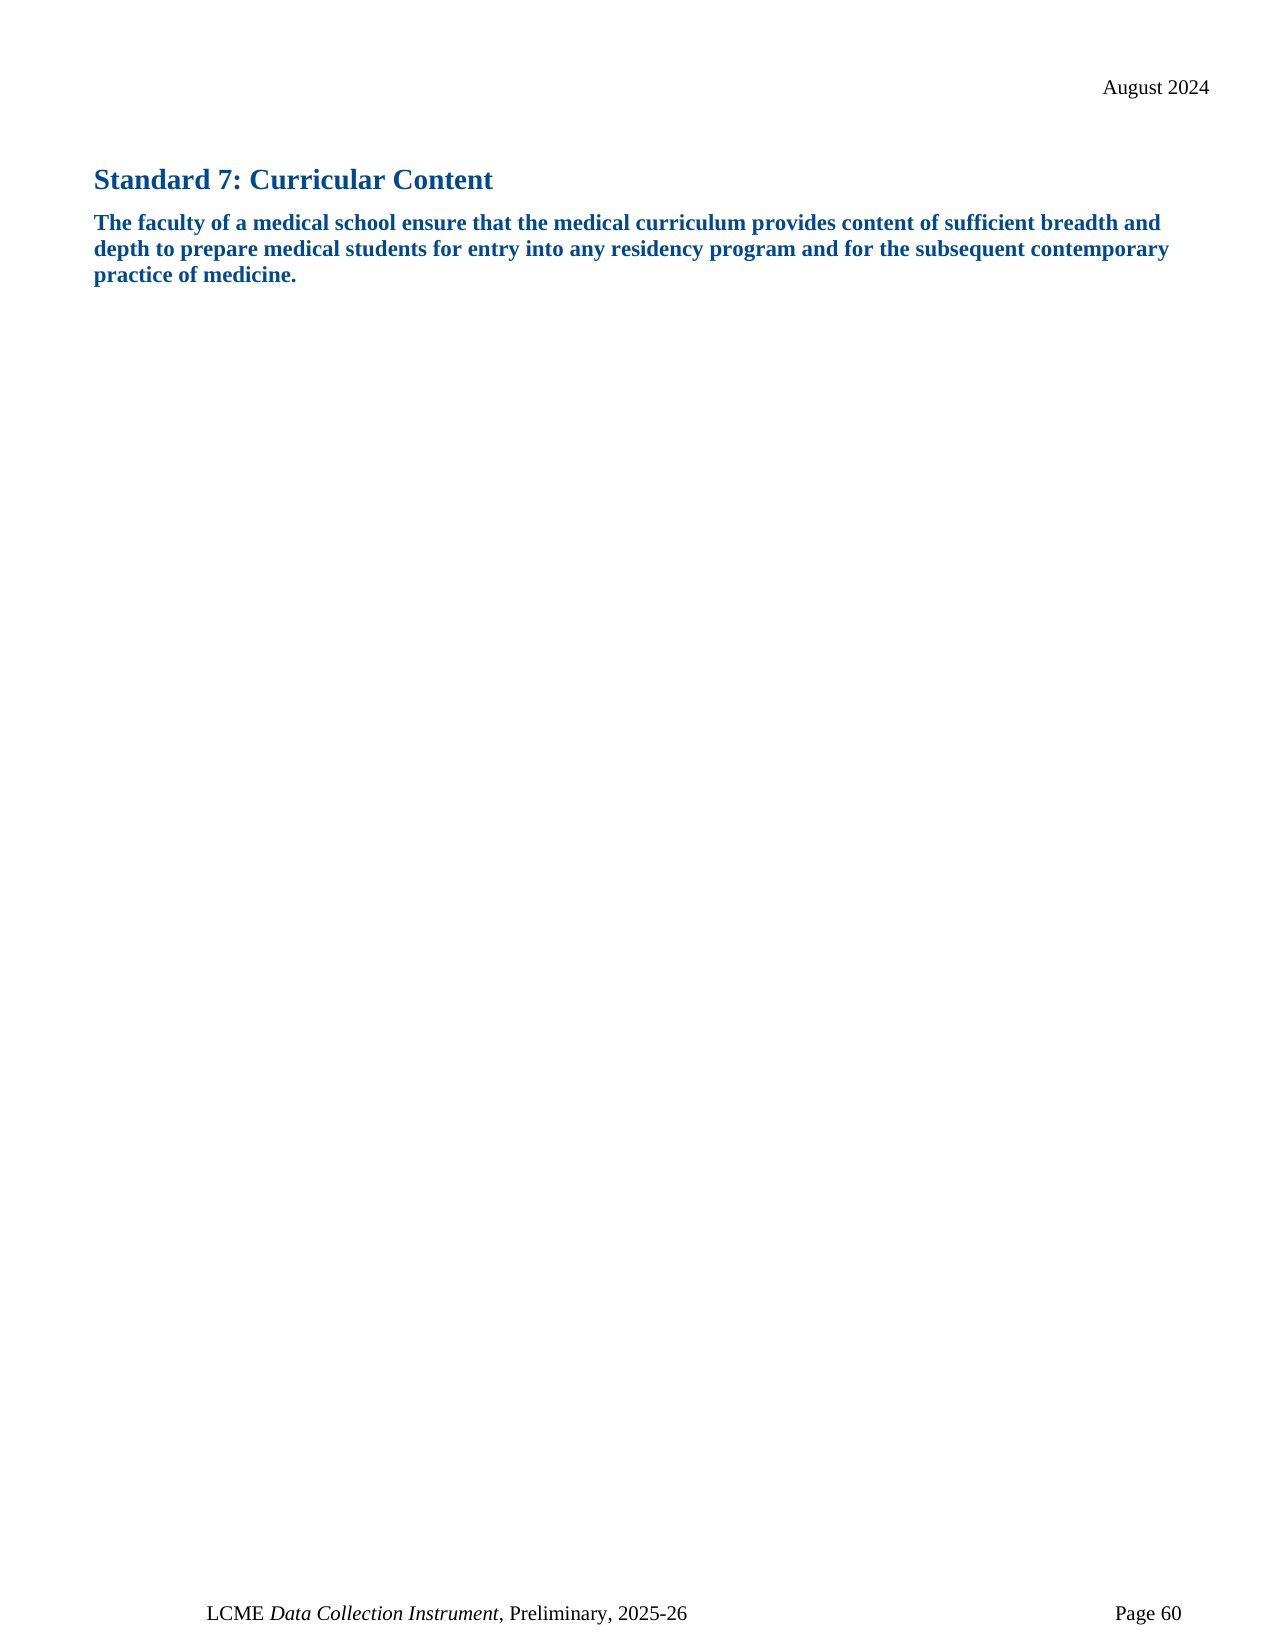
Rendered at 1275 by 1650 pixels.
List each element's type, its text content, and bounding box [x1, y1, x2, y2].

subtitle Standard 7: Curricular Content [94, 162, 1219, 196]
text The faculty of a medical school ensure that the medical curriculum provides content of sufficient breadth and depth to prepare medical students for entry into any residency program and for the subsequent contemporary practice of medicine. [94, 208, 1181, 288]
